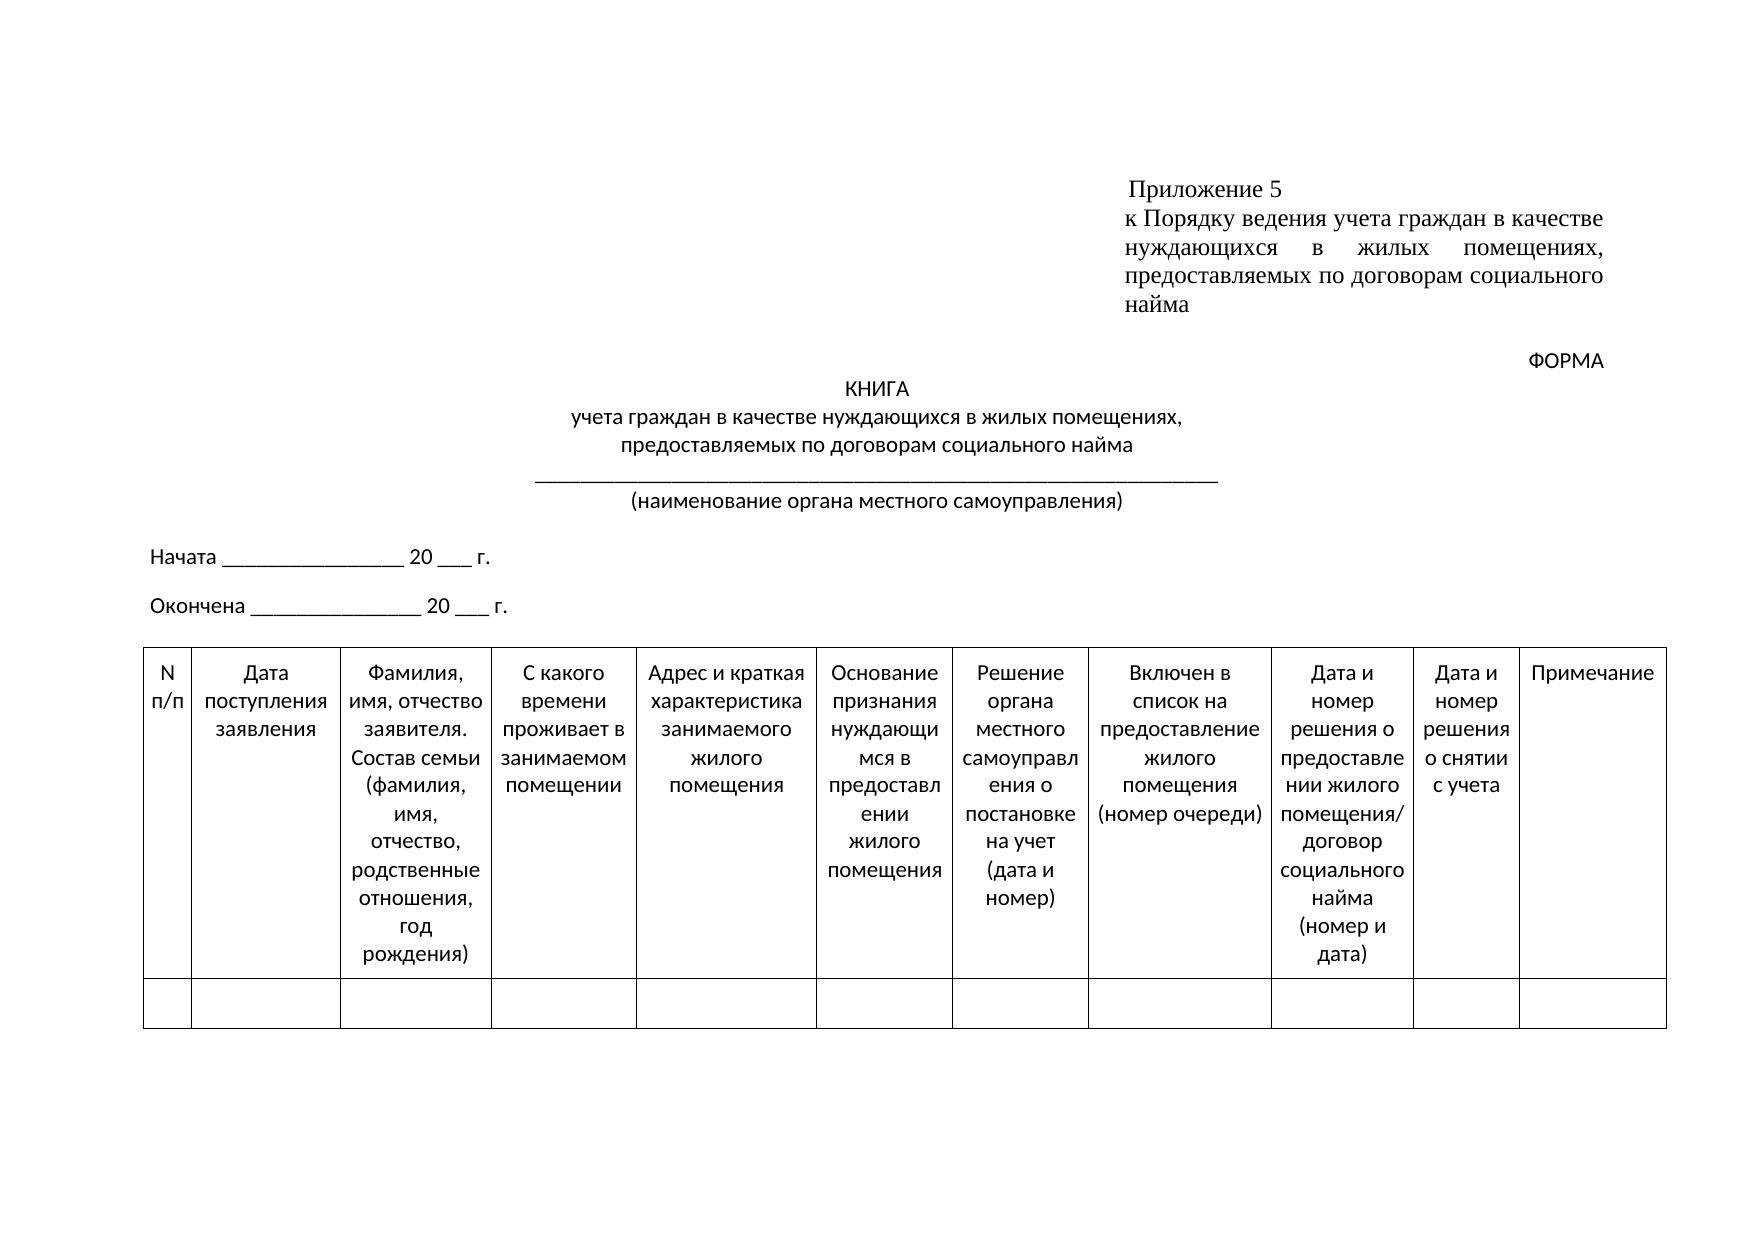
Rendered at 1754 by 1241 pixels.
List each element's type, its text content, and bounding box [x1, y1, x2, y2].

table_header Основание признания нуждающимся в предоставлении жилого помещения [817, 648, 952, 977]
table_cell [1414, 979, 1519, 1028]
table_cell [1520, 979, 1666, 1028]
text ____________________________________________________________ [150, 458, 1604, 486]
table_header Дата и номер решения о предоставлении жилого помещения/договор социального найма (номер и дата) [1272, 648, 1413, 977]
text к Порядку ведения учета граждан в качестве нуждающихся в жилых помещениях, предоставляемых по договорам социального найма [1124, 203, 1604, 318]
table_cell [492, 979, 636, 1028]
table_header N п/п [144, 648, 191, 977]
table_header Решение органа местного самоуправления о постановке на учет (дата и номер) [953, 648, 1088, 977]
table_cell [953, 979, 1088, 1028]
table_header С какого времени проживает в занимаемом помещении [492, 648, 636, 977]
table_cell [144, 979, 191, 1028]
text КНИГА [150, 374, 1604, 402]
table_header Дата и номер решения о снятии с учета [1414, 648, 1519, 977]
table_header Включен в список на предоставление жилого помещения (номер очереди) [1089, 648, 1271, 977]
text предоставляемых по договорам социального найма [150, 430, 1604, 458]
table_header Адрес и краткая характеристика занимаемого жилого помещения [637, 648, 816, 977]
text учета граждан в качестве нуждающихся в жилых помещениях, [150, 402, 1604, 430]
table_cell [192, 979, 340, 1028]
text ФОРМА [150, 346, 1604, 374]
table_header Фамилия, имя, отчество заявителя. Состав семьи (фамилия, имя, отчество, родственные отношения, год рождения) [341, 648, 491, 977]
table_cell [1089, 979, 1271, 1028]
table_cell [637, 979, 816, 1028]
text Окончена _______________ 20 ___ г. [150, 591, 1604, 619]
table_header Примечание [1520, 648, 1666, 977]
text (наименование органа местного самоуправления) [150, 486, 1604, 514]
text Начата ________________ 20 ___ г. [150, 542, 1604, 570]
table_header Дата поступления заявления [192, 648, 340, 977]
table_cell [341, 979, 491, 1028]
table_cell [1272, 979, 1413, 1028]
text Приложение 5 [150, 174, 1604, 203]
table_cell [817, 979, 952, 1028]
